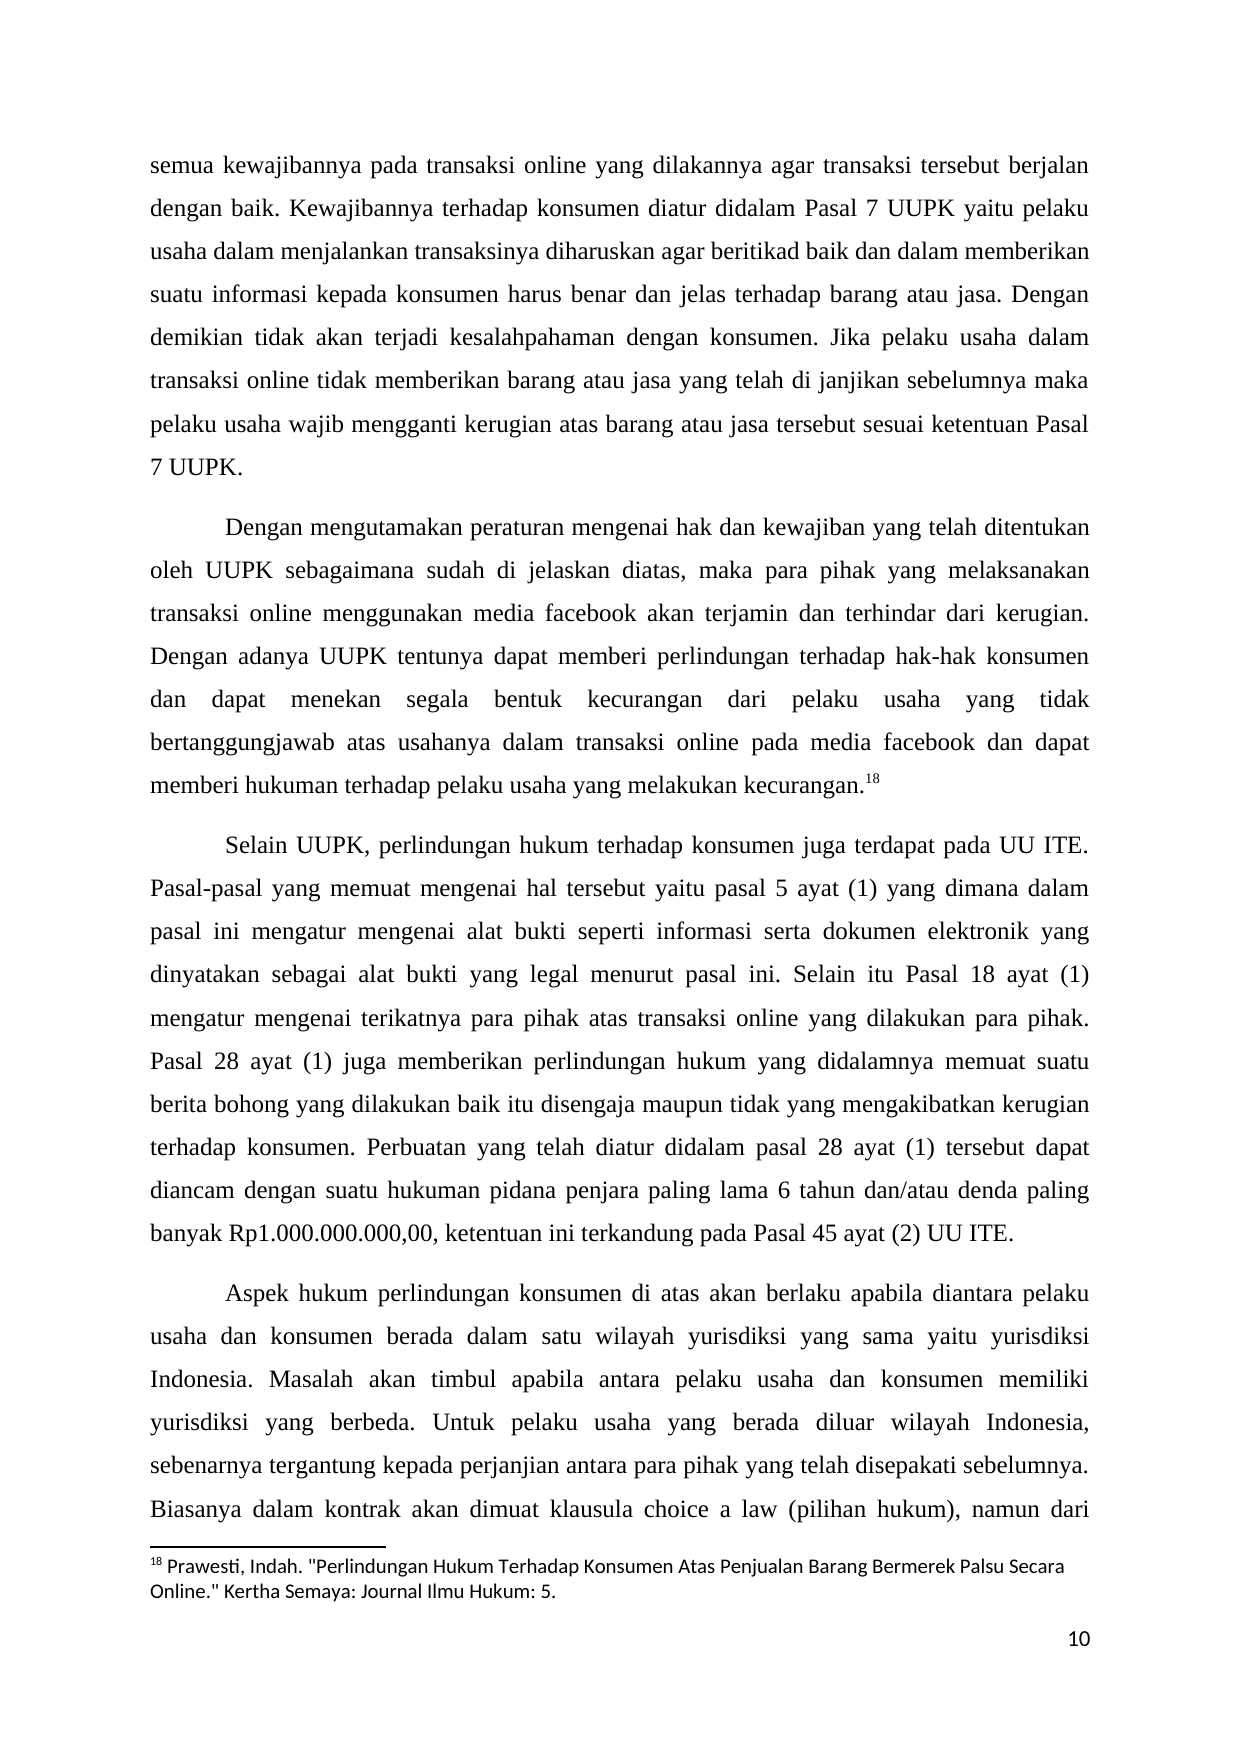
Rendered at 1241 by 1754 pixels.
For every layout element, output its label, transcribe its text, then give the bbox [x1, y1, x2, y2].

text Dengan mengutamakan peraturan mengenai hak dan kewajiban yang telah ditentukan oleh UUPK sebagaimana sudah di jelaskan diatas, maka para pihak yang melaksanakan transaksi online menggunakan media facebook akan terjamin dan terhindar dari kerugian. Dengan adanya UUPK tentunya dapat memberi perlindungan terhadap hak-hak konsumen dan dapat menekan segala bentuk kecurangan dari pelaku usaha yang tidak bertanggungjawab atas usahanya dalam transaksi online pada media facebook dan dapat memberi hukuman terhadap pelaku usaha yang melakukan kecurangan. [150, 512, 1090, 799]
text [150, 150, 1090, 481]
text Selain UUPK, perlindungan hukum terhadap konsumen juga terdapat pada UU ITE. Pasal-pasal yang memuat mengenai hal tersebut yaitu pasal 5 ayat (1) yang dimana dalam pasal ini mengatur mengenai alat bukti seperti informasi serta dokumen elektronik yang dinyatakan sebagai alat bukti yang legal menurut pasal ini. Selain itu Pasal 18 ayat (1) mengatur mengenai terikatnya para pihak atas transaksi online yang dilakukan para pihak. Pasal 28 ayat (1) juga memberikan perlindungan hukum yang didalamnya memuat suatu berita bohong yang dilakukan baik itu disengaja maupun tidak yang mengakibatkan kerugian terhadap konsumen. Perbuatan yang telah diatur didalam pasal 28 ayat (1) tersebut dapat diancam dengan suatu hukuman pidana penjara paling lama 6 tahun dan/atau denda paling banyak Rp1.000.000.000,00, ketentuan ini terkandung pada Pasal 45 ayat (2) UU ITE. [150, 830, 1090, 1247]
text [150, 1278, 1090, 1522]
